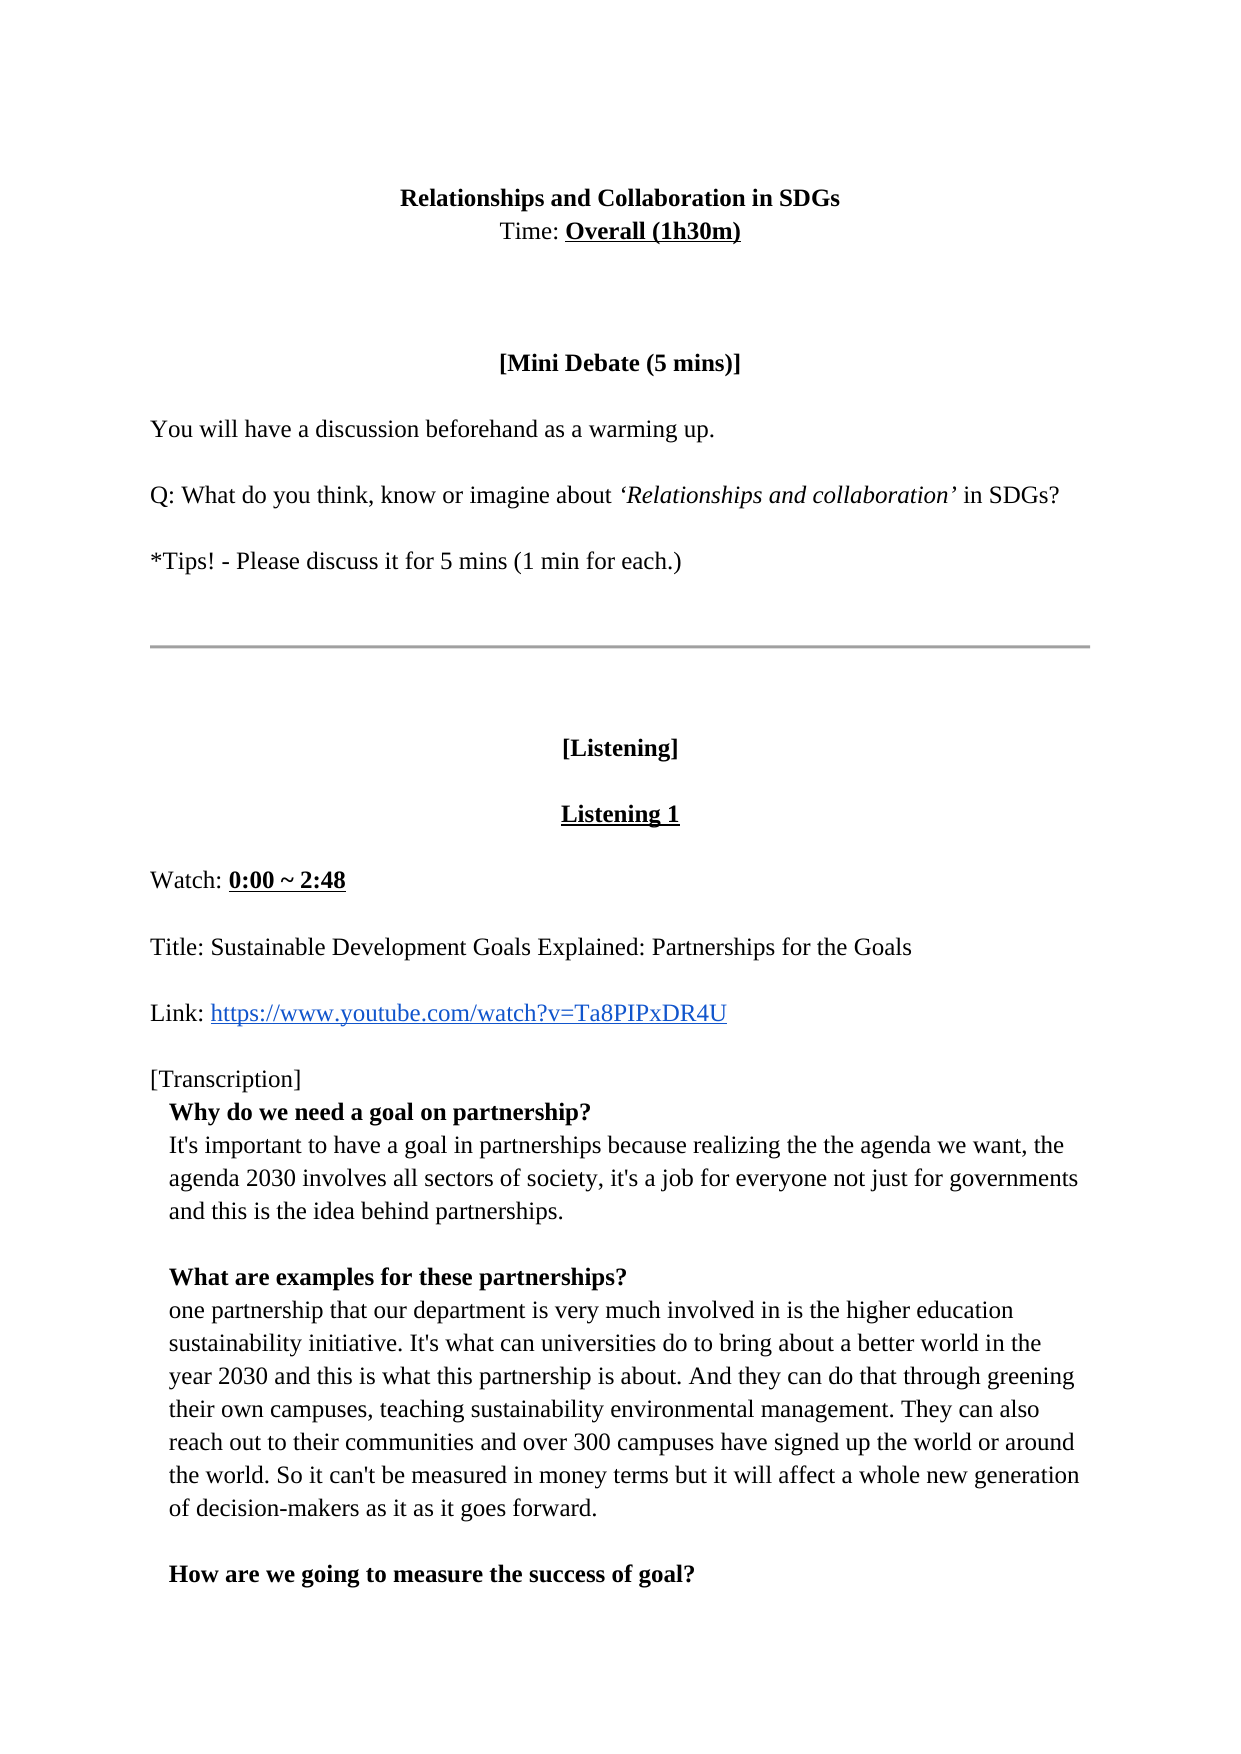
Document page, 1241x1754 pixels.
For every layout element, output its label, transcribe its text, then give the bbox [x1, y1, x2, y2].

text *Tips! - Please discuss it for 5 mins (1 min for each.) [150, 546, 1090, 575]
text It's important to have a goal in partnerships because realizing the the agenda we want, the agenda 2030 involves all sectors of society, it's a job for everyone not just for governments and this is the idea behind partnerships. [169, 1130, 1090, 1224]
text How are we going to measure the success of goal? [169, 1559, 1090, 1588]
text Watch: 0:00 ~ 2:48 [150, 866, 1090, 894]
text Time: Overall (1h30m) [150, 216, 1090, 245]
text [Mini Debate (5 mins)] [150, 348, 1090, 377]
text Q: What do you think, know or imagine about ‘Relationships and collaboration’ in SDGs? [150, 480, 1090, 509]
text You will have a discussion beforehand as a warming up. [150, 414, 1090, 443]
subtitle [Listening] [150, 733, 1090, 762]
text one partnership that our department is very much involved in is the higher education sustainability initiative. It's what can universities do to bring about a better world in the year 2030 and this is what this partnership is about. And they can do that through greening their own campuses, teaching sustainability environmental management. They can also reach out to their communities and over 300 campuses have signed up the world or around the world. So it can't be measured in money terms but it will affect a whole new generation of decision-makers as it as it goes forward. [169, 1295, 1090, 1522]
text Relationships and Collaboration in SDGs [150, 183, 1090, 212]
subtitle Title: Sustainable Development Goals Explained: Partnerships for the Goals [150, 932, 1090, 960]
subtitle Listening 1 [150, 799, 1090, 828]
text What are examples for these partnerships? [150, 1262, 1090, 1291]
text Link: https://www.youtube.com/watch?v=Ta8PIPxDR4U [150, 998, 1090, 1026]
text Why do we need a goal on partnership? [169, 1097, 1090, 1125]
text [Transcription] [150, 1064, 1090, 1092]
